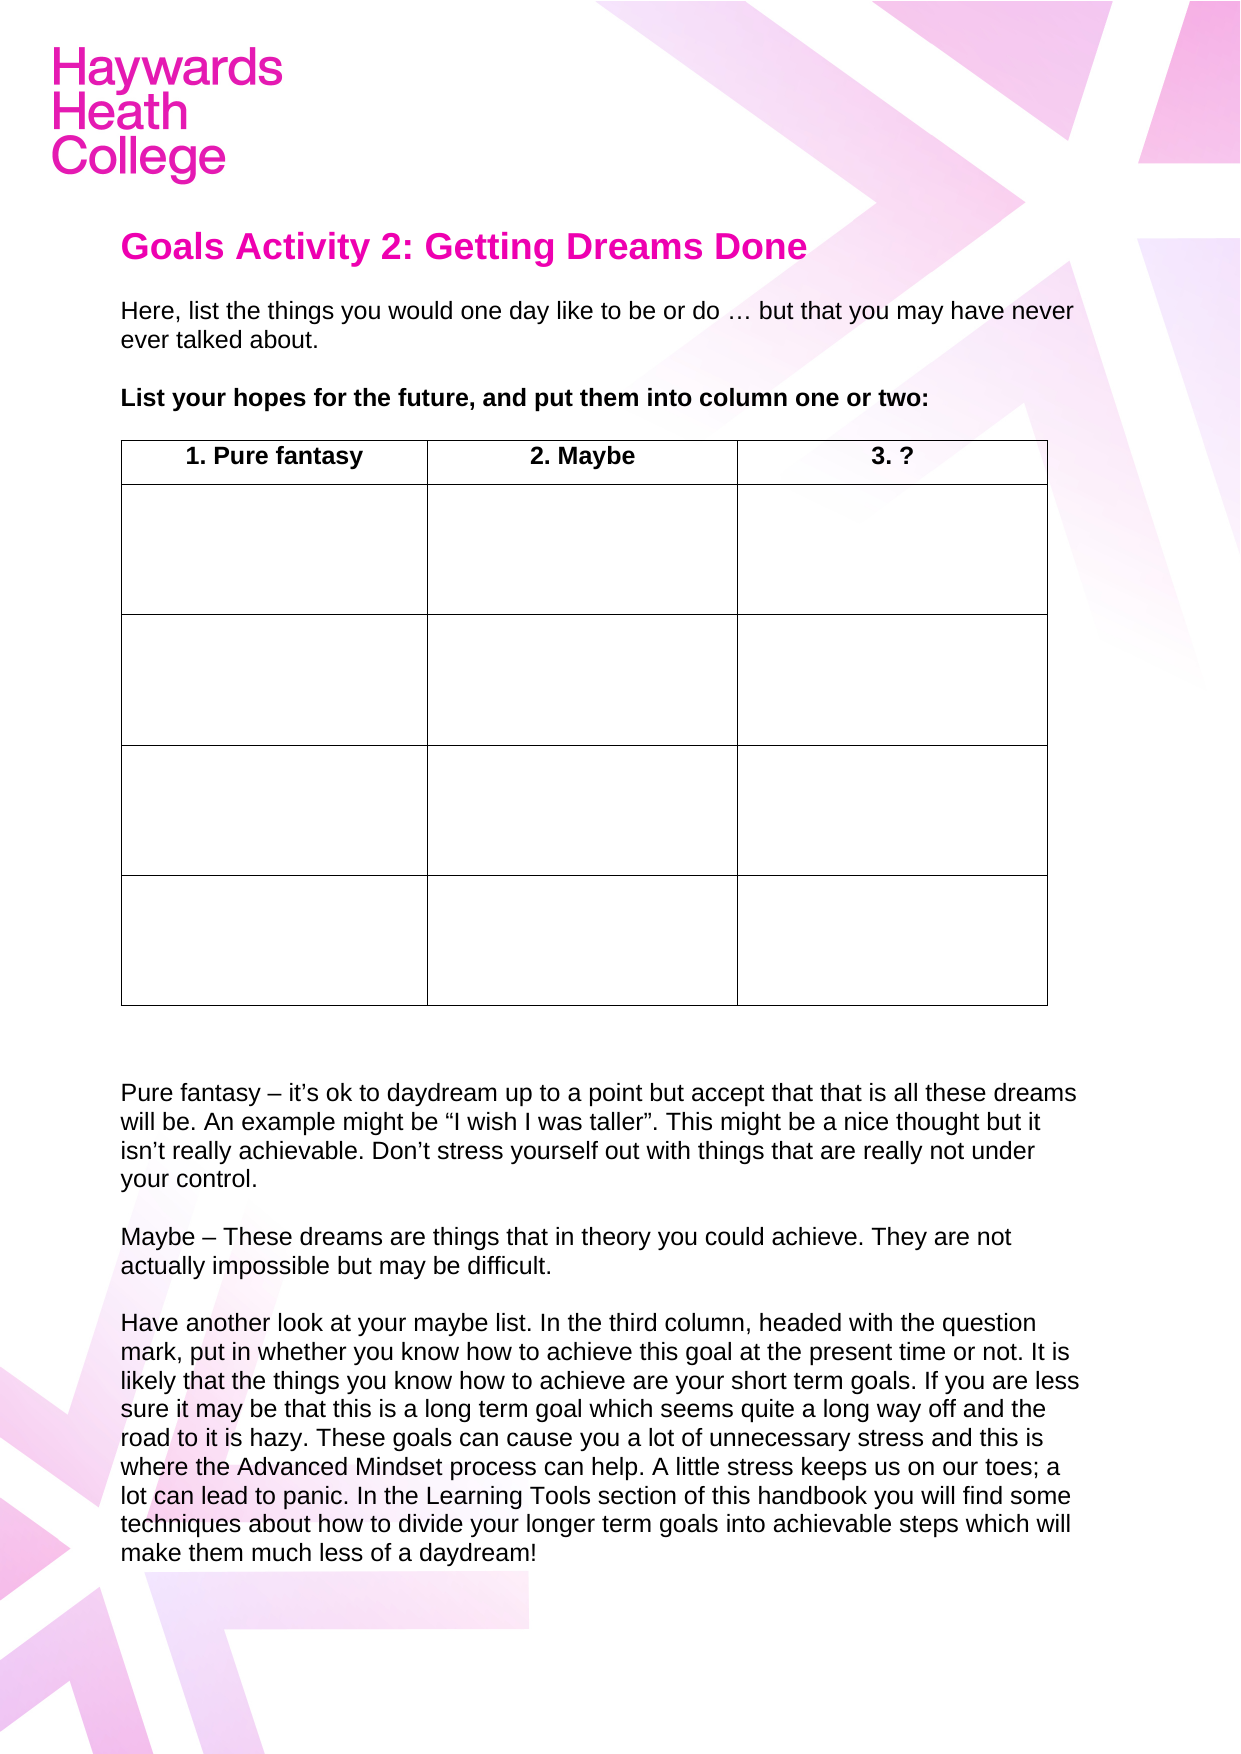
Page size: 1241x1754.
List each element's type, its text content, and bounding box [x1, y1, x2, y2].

table_header 3. ? [738, 441, 1047, 484]
table_cell [428, 485, 737, 614]
text Here, list the things you would one day like to be or do … but that you may have never ever talked about. [120, 296, 1090, 354]
table_cell [738, 876, 1047, 1005]
picture [0, 1, 1241, 1754]
table_cell [428, 746, 737, 875]
table_cell [122, 615, 427, 745]
table_cell [428, 615, 737, 745]
table_cell [122, 746, 427, 875]
text Pure fantasy – it’s ok to daydream up to a point but accept that that is all these dreams will be. An example might be “I wish I was taller”. This might be a nice thought but it isn’t really achievable. Don’t stress yourself out with things that are really not under your control. [120, 1078, 1090, 1193]
text Have another look at your maybe list. In the third column, headed with the question mark, put in whether you know how to achieve this goal at the present time or not. It is likely that the things you know how to achieve are your short term goals. If you are less sure it may be that this is a long term goal which seems quite a long way off and the road to it is hazy. These goals can cause you a lot of unnecessary stress and this is where the Advanced Mindset process can help. A little stress keeps us on our toes; a lot can lead to panic. In the Learning Tools section of this handbook you will find some techniques about how to divide your longer term goals into achievable steps which will make them much less of a daydream! [120, 1308, 1090, 1567]
table_cell [738, 485, 1047, 614]
text Goals Activity 2: Getting Dreams Done [120, 224, 1090, 267]
text Maybe – These dreams are things that in theory you could achieve. They are not actually impossible but may be difficult. [120, 1222, 1090, 1279]
table_header 2. Maybe [428, 441, 737, 484]
table_cell [122, 876, 427, 1005]
table_header 1. Pure fantasy [122, 441, 427, 484]
table_cell [738, 615, 1047, 745]
text List your hopes for the future, and put them into column one or two: [120, 382, 1090, 411]
table_cell [122, 485, 427, 614]
table_cell [428, 876, 737, 1005]
table_cell [738, 746, 1047, 875]
